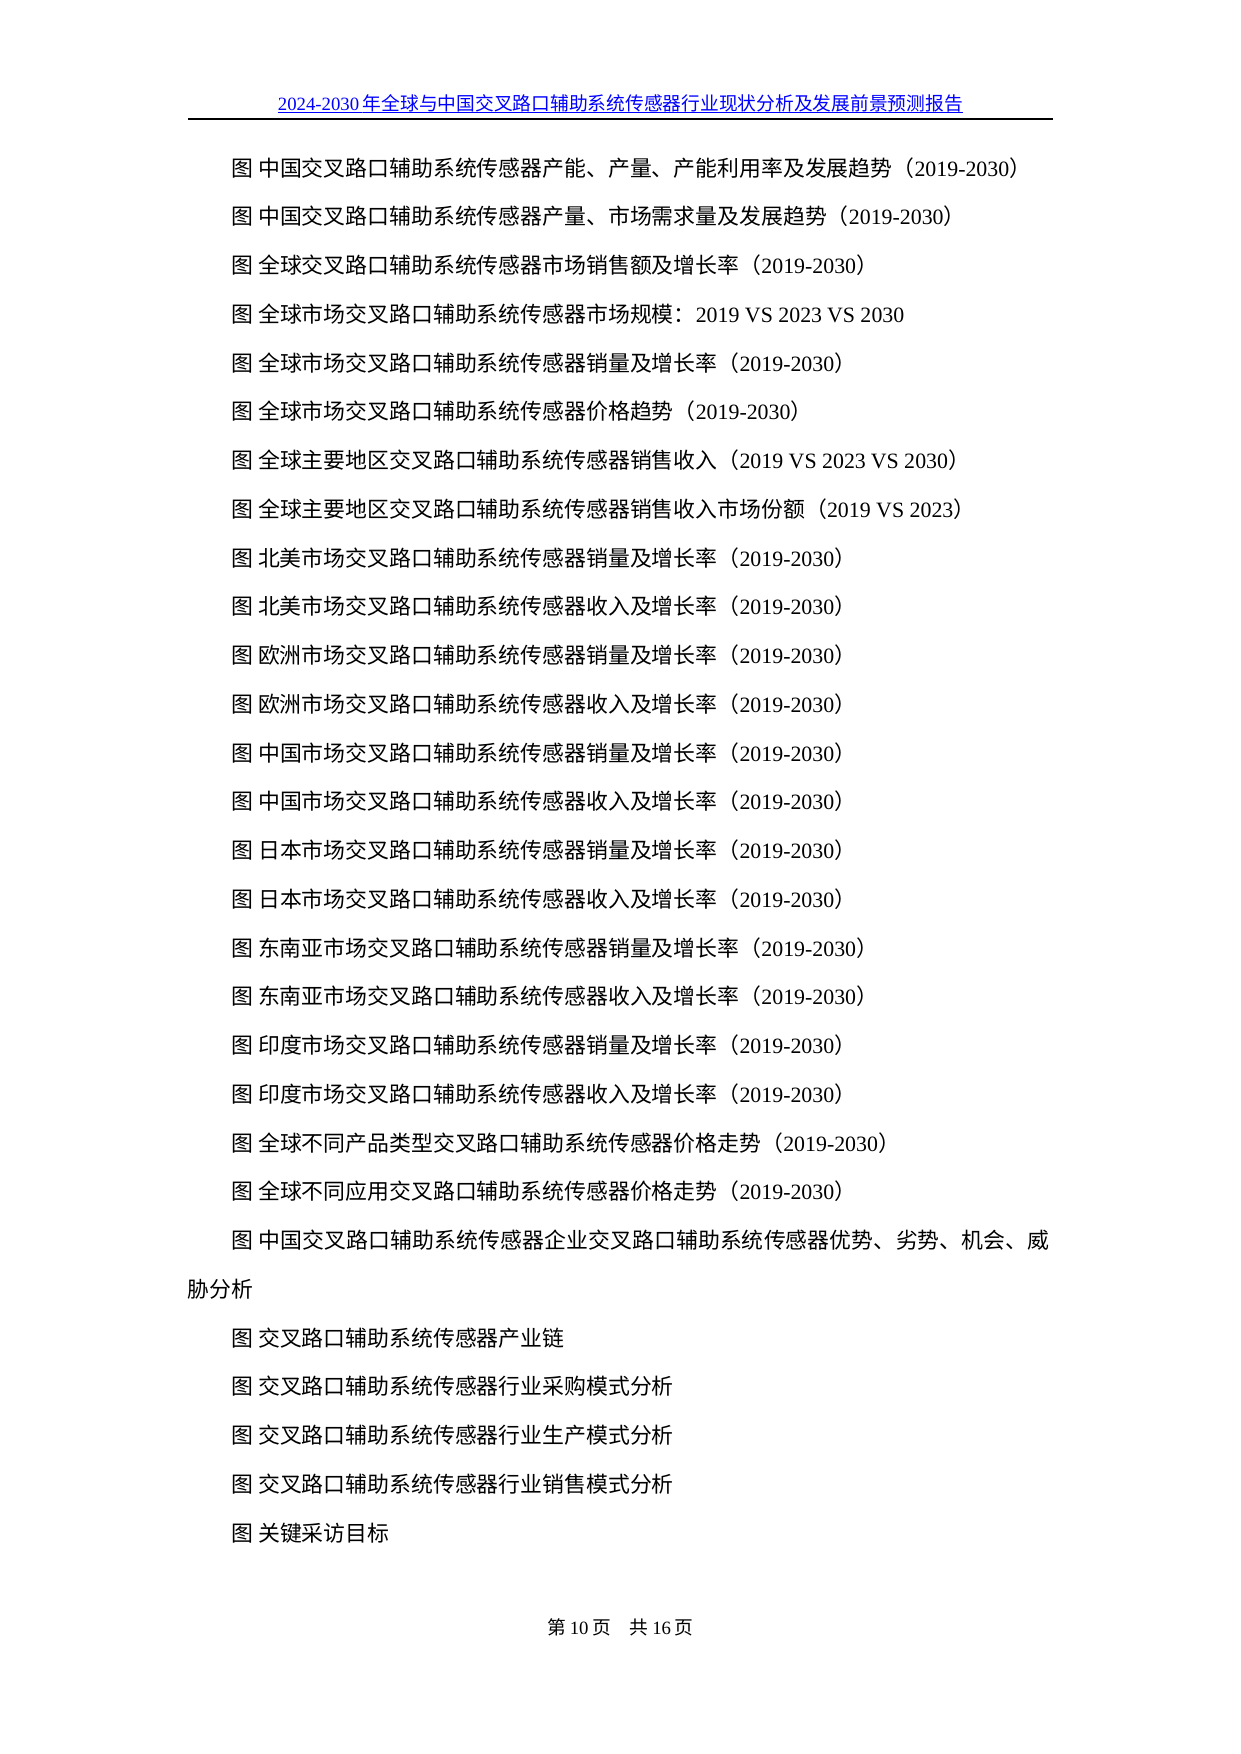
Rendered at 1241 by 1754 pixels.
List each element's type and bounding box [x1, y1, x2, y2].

text [187, 150, 1053, 1548]
